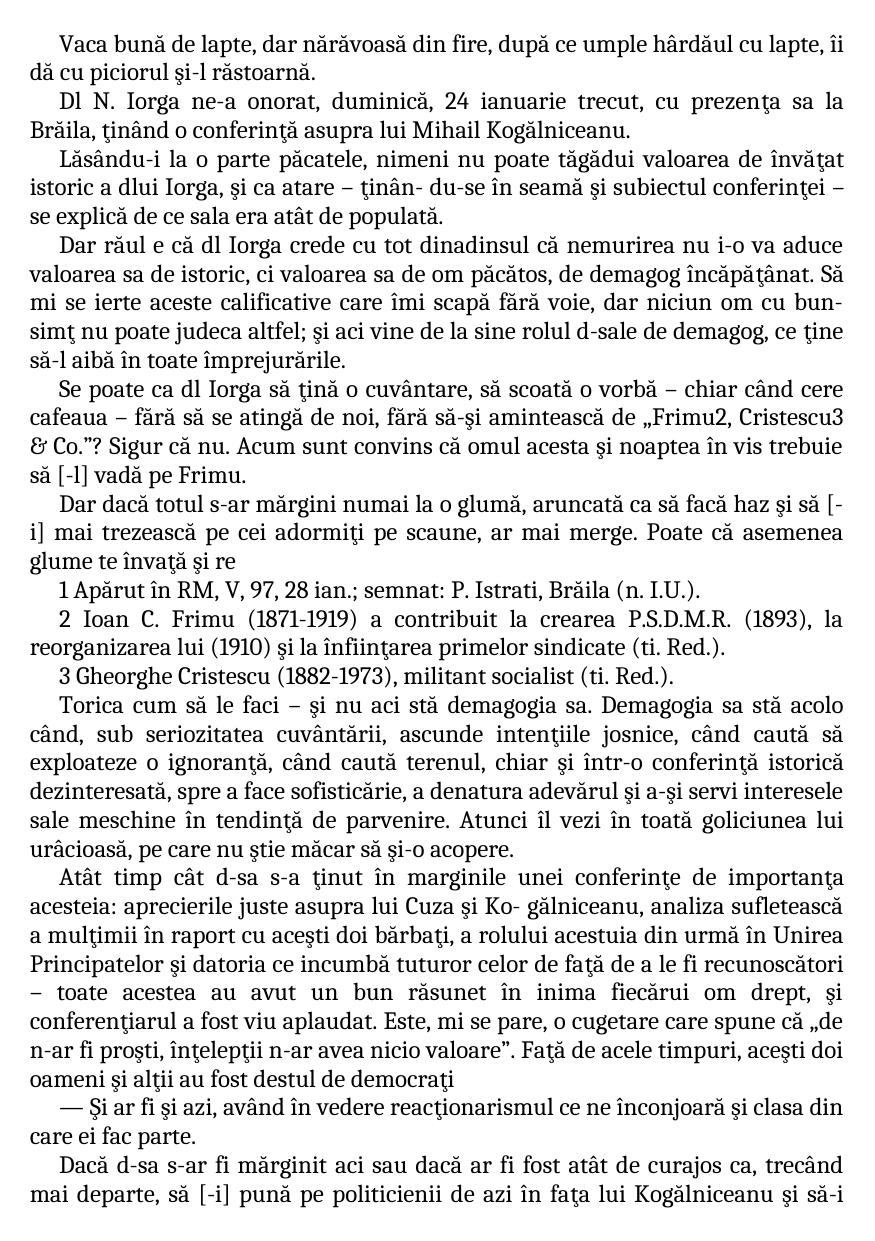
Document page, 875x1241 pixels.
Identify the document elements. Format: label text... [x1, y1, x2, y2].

text — Şi ar fi şi azi, având în vedere reacţionarismul ce ne înconjoară şi clasa din care ei fac parte. [29, 1093, 844, 1151]
text 3 Gheorghe Cristescu (1882-1973), militant socialist (ti. Red.). [29, 662, 844, 691]
text Dar dacă totul s-ar mărgini numai la o glumă, aruncată ca să facă haz şi să [-i] mai trezească pe cei adormiţi pe scaune, ar mai merge. Poate că asemenea glume te învaţă şi re [29, 489, 844, 576]
text 2 Ioan C. Frimu (1871-1919) a contribuit la crearea P.S.D.M.R. (1893), la reorganizarea lui (1910) şi la înfiinţarea primelor sindicate (ti. Red.). [29, 604, 844, 662]
text Se poate ca dl Iorga să ţină o cuvântare, să scoată o vorbă – chiar când cere cafeaua – fără să se atingă de noi, fără să-şi amintească de „Frimu2, Cristescu3 & Co.”? Sigur că nu. Acum sunt convins că omul acesta şi noaptea în vis trebuie să [-l] vadă pe Frimu. [29, 374, 844, 489]
text Vaca bună de lapte, dar nărăvoasă din fire, după ce umple hârdăul cu lapte, îi dă cu piciorul şi-l răstoarnă. [29, 29, 844, 87]
text Atât timp cât d-sa s-a ţinut în marginile unei conferinţe de importanţa acesteia: aprecierile juste asupra lui Cuza şi Ko- gălniceanu, analiza sufletească a mulţimii în raport cu aceşti doi bărbaţi, a rolului acestuia din urmă în Unirea Principatelor şi datoria ce incumbă tuturor celor de faţă de a le fi recunoscători – toate acestea au avut un bun răsunet în inima fiecărui om drept, şi conferenţiarul a fost viu aplaudat. Este, mi se pare, o cugetare care spune că „de n-ar fi proşti, înţelepţii n-ar avea nicio valoare”. Faţă de acele timpuri, aceşti doi oameni şi alţii au fost destul de democraţi [29, 863, 844, 1093]
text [29, 1151, 844, 1208]
text Torica cum să le faci – şi nu aci stă demagogia sa. Demagogia sa stă acolo când, sub seriozitatea cuvântării, ascunde intenţiile josnice, când caută să exploateze o ignoranţă, când caută terenul, chiar şi într-o conferinţă istorică dezinteresată, spre a face sofisticărie, a denatura adevărul şi a-şi servi interesele sale meschine în tendinţă de parvenire. Atunci îl vezi în toată goliciunea lui urâcioasă, pe care nu ştie măcar să şi-o acopere. [29, 691, 844, 863]
text Dar răul e că dl Iorga crede cu tot dinadinsul că nemurirea nu i-o va aduce valoarea sa de istoric, ci valoarea sa de om păcătos, de demagog încăpăţânat. Să mi se ierte aceste calificative care îmi scapă fără voie, dar niciun om cu bun-simţ nu poate judeca altfel; şi aci vine de la sine rolul d-sale de demagog, ce ţine să-l aibă în toate împrejurările. [29, 231, 844, 374]
text Lăsându-i la o parte păcatele, nimeni nu poate tăgădui valoarea de învăţat istoric a dlui Iorga, şi ca atare – ţinân- du-se în seamă şi subiectul conferinţei – se explică de ce sala era atât de populată. [29, 144, 844, 231]
text Dl N. Iorga ne-a onorat, duminică, 24 ianuarie trecut, cu prezenţa sa la Brăila, ţinând o conferinţă asupra lui Mihail Kogălniceanu. [29, 87, 844, 144]
text 1 Apărut în RM, V, 97, 28 ian.; semnat: P. Istrati, Brăila (n. I.U.). [29, 576, 844, 604]
